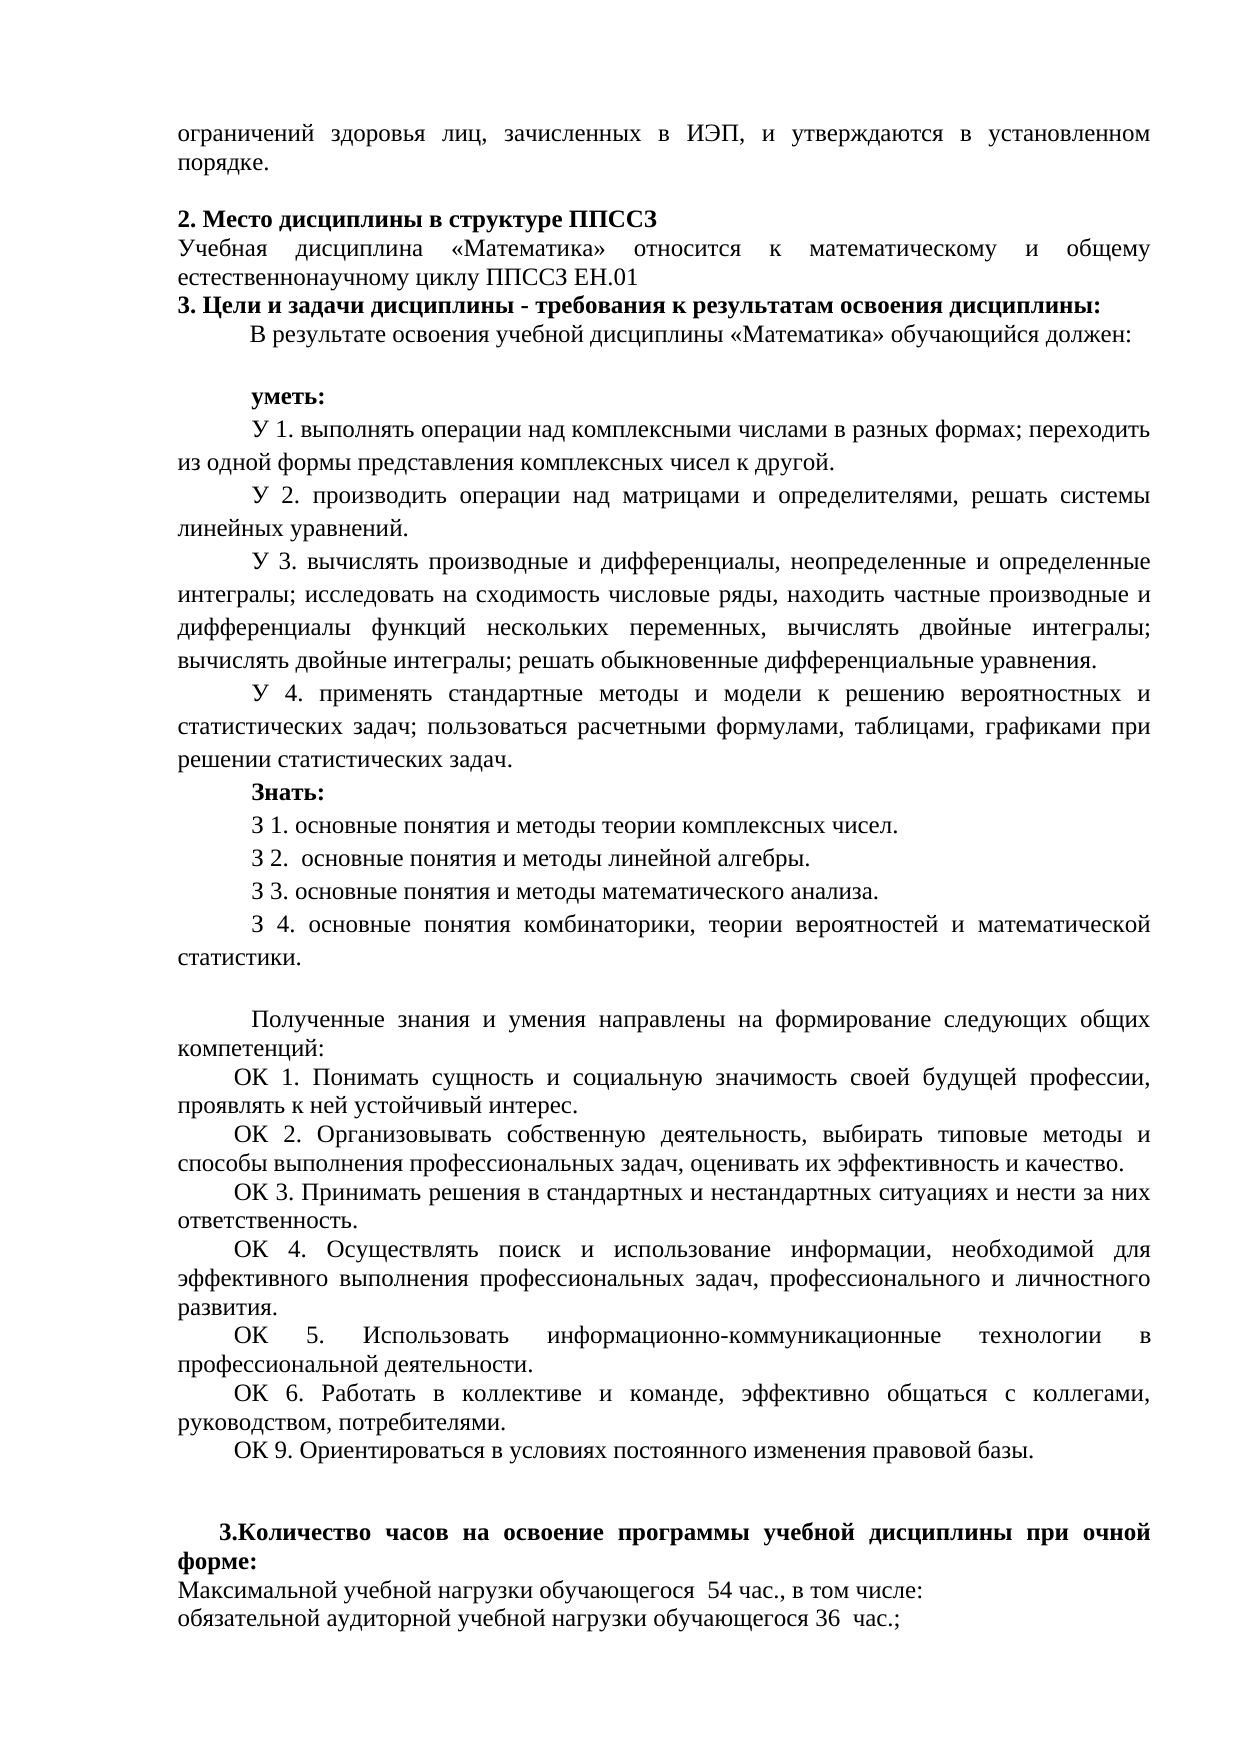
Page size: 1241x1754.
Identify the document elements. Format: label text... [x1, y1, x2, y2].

text У 1. выполнять операции над комплексными числами в разных формах; переходить из одной формы представления комплексных чисел к другой. [177, 414, 1152, 476]
text 2. Место дисциплины в структуре ППССЗ [177, 204, 1152, 233]
text ОК 6. Работать в коллективе и команде, эффективно общаться с коллегами, руководством, потребителями. [177, 1378, 1152, 1436]
text У 4. применять стандартные методы и модели к решению вероятностных и статистических задач; пользоваться расчетными формулами, таблицами, графиками при решении статистических задач. [177, 678, 1152, 773]
text ОК 1. Понимать сущность и социальную значимость своей будущей профессии, проявлять к ней устойчивый интерес. [177, 1062, 1152, 1119]
text Полученные знания и умения направлены на формирование следующих общих компетенций: [177, 1004, 1152, 1062]
text Учебная дисциплина «Математика» относится к математическому и общему естественнонаучному циклу ППССЗ ЕН.01 [177, 233, 1152, 291]
text ОК 2. Организовывать собственную деятельность, выбирать типовые методы и способы выполнения профессиональных задач, оценивать их эффективность и качество. [177, 1119, 1152, 1177]
text обязательной аудиторной учебной нагрузки обучающегося 36 чаc.; [177, 1603, 1152, 1632]
text Знать: [177, 777, 1152, 806]
text В результате освоения учебной дисциплины «Математика» обучающийся должен: [174, 319, 1152, 348]
text ОК 5. Использовать информационно-коммуникационные технологии в профессиональной деятельности. [177, 1321, 1152, 1378]
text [177, 118, 1152, 176]
text 3.Количество часов на освоение программы учебной дисциплины при очной форме: [177, 1517, 1152, 1575]
text З 1. основные понятия и методы теории комплексных чисел. [177, 810, 1152, 839]
text З 4. основные понятия комбинаторики, теории вероятностей и математической статистики. [177, 909, 1152, 971]
text З 2. основные понятия и методы линейной алгебры. [177, 843, 1152, 872]
text ОК 9. Ориентироваться в условиях постоянного изменения правовой базы. [177, 1436, 1152, 1464]
text У 2. производить операции над матрицами и определителями, решать системы линейных уравнений. [177, 480, 1152, 542]
text ОК 3. Принимать решения в стандартных и нестандартных ситуациях и нести за них ответственность. [177, 1177, 1152, 1234]
text уметь: [177, 381, 1152, 410]
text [177, 1575, 1152, 1603]
text ОК 4. Осуществлять поиск и использование информации, необходимой для эффективного выполнения профессиональных задач, профессионального и личностного развития. [177, 1234, 1152, 1321]
text З 3. основные понятия и методы математического анализа. [177, 876, 1152, 905]
text У 3. вычислять производные и дифференциалы, неопределенные и определенные интегралы; исследовать на сходимость числовые ряды, находить частные производные и дифференциалы функций нескольких переменных, вычислять двойные интегралы; вычислять двойные интегралы; решать обыкновенные дифференциальные уравнения. [177, 546, 1152, 674]
text 3. Цели и задачи дисциплины - требования к результатам освоения дисциплины: [177, 291, 1152, 319]
